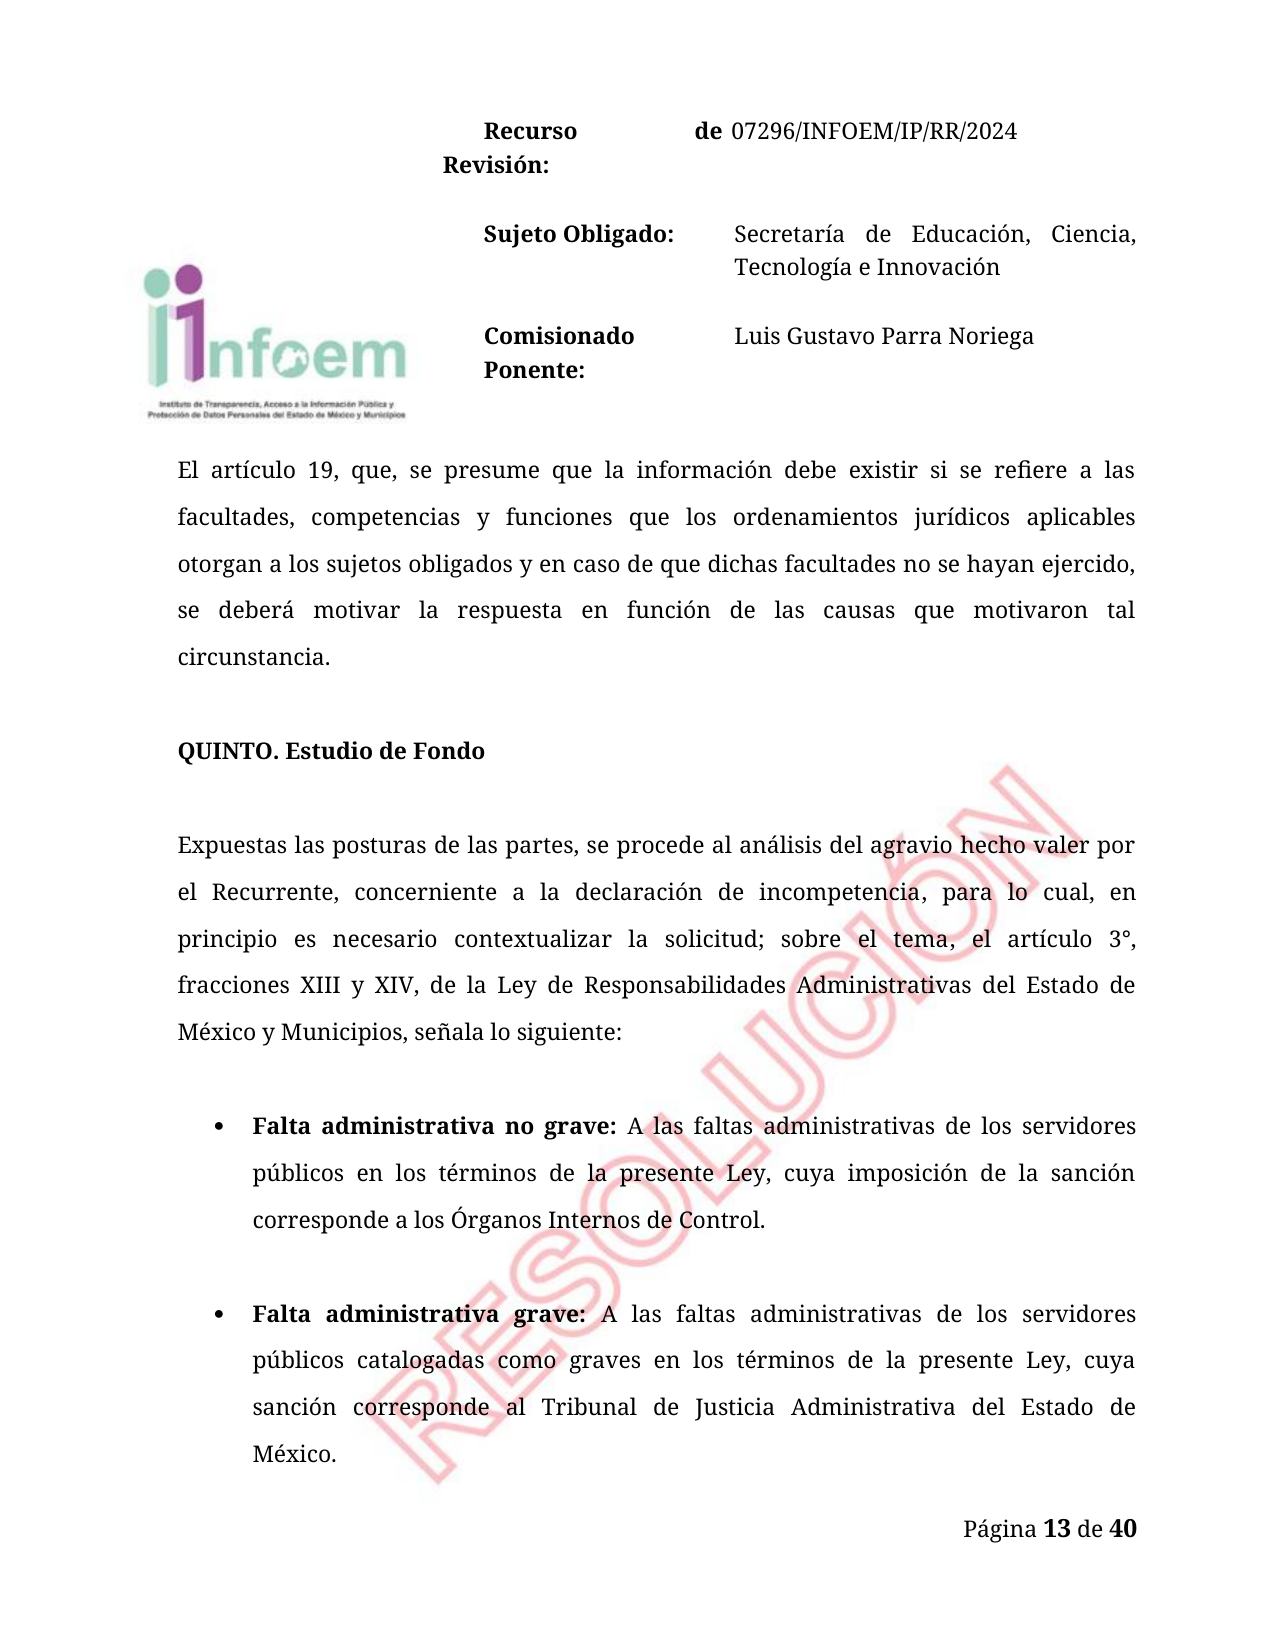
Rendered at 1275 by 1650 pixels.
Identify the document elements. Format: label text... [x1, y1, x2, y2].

text El artículo 19, que, se presume que la información debe existir si se refiere a las facultades, competencias y funciones que los ordenamientos jurídicos aplicables otorgan a los sujetos obligados y en caso de que dichas facultades no se hayan ejercido, se deberá motivar la respuesta en función de las causas que motivaron tal circunstancia. [177, 454, 1137, 672]
text Expuestas las posturas de las partes, se procede al análisis del agravio hecho valer por el Recurrente, concerniente a la declaración de incompetencia, para lo cual, en principio es necesario contextualizar la solicitud; sobre el tema, el artículo 3°, fracciones XIII y XIV, de la Ley de Responsabilidades Administrativas del Estado de México y Municipios, señala lo siguiente: [177, 829, 1137, 1047]
subtitle Quinto. Estudio de Fondo [177, 735, 1137, 766]
list Falta administrativa no grave: A las faltas administrativas de los servidores públicos en los términos de la presente Ley, cuya imposición de la sanción corresponde a los Órganos Internos de Control. [215, 1110, 1137, 1235]
picture [14, 199, 1275, 1650]
list Falta administrativa grave: A las faltas administrativas de los servidores públicos catalogadas como graves en los términos de la presente Ley, cuya sanción corresponde al Tribunal de Justicia Administrativa del Estado de México. [215, 1297, 1137, 1469]
